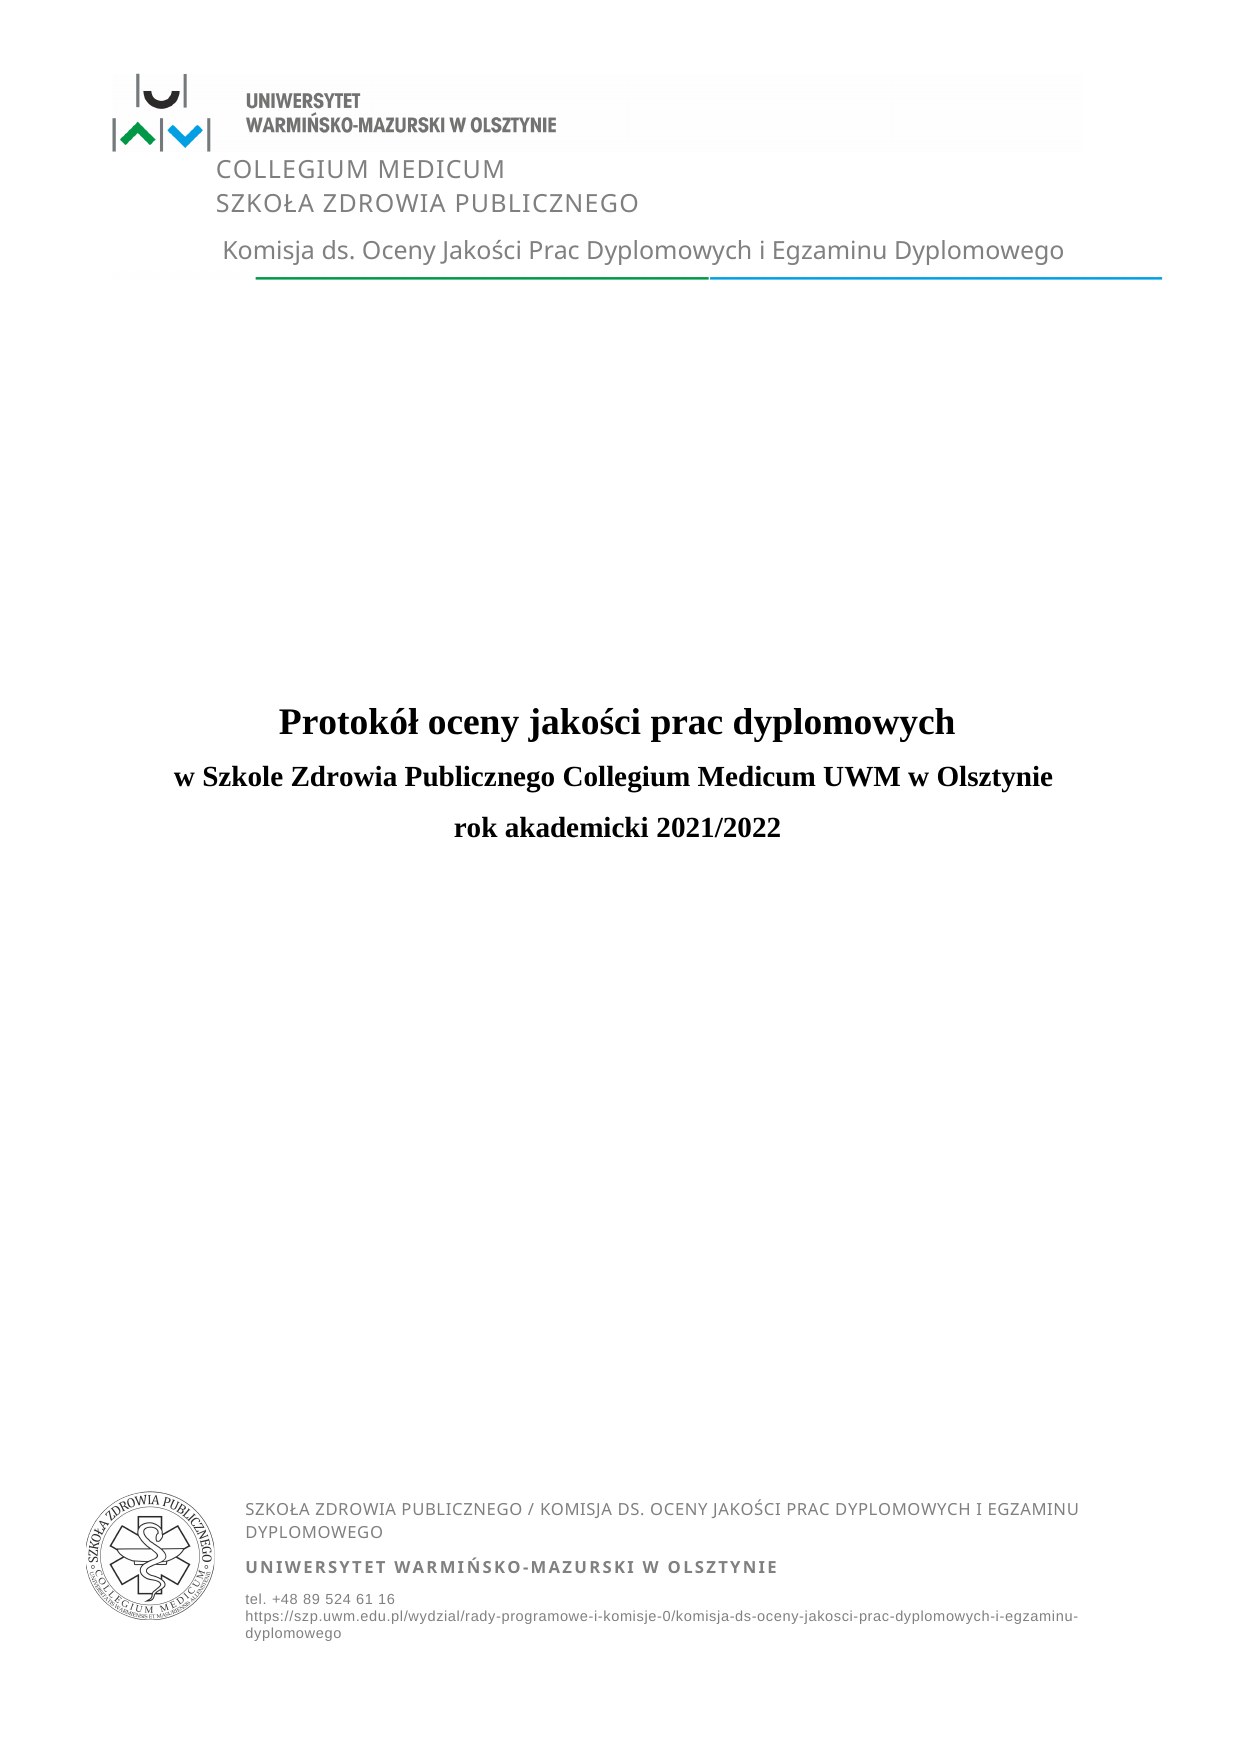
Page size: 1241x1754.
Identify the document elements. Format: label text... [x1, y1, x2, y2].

picture [112, 271, 1163, 280]
picture [86, 1491, 215, 1620]
text Protokół oceny jakości prac dyplomowych w Szkole Zdrowia Publicznego Collegium Medicum UWM w Olsztynie rok akademicki 2021/2022 [112, 699, 1122, 843]
picture [112, 73, 1083, 152]
